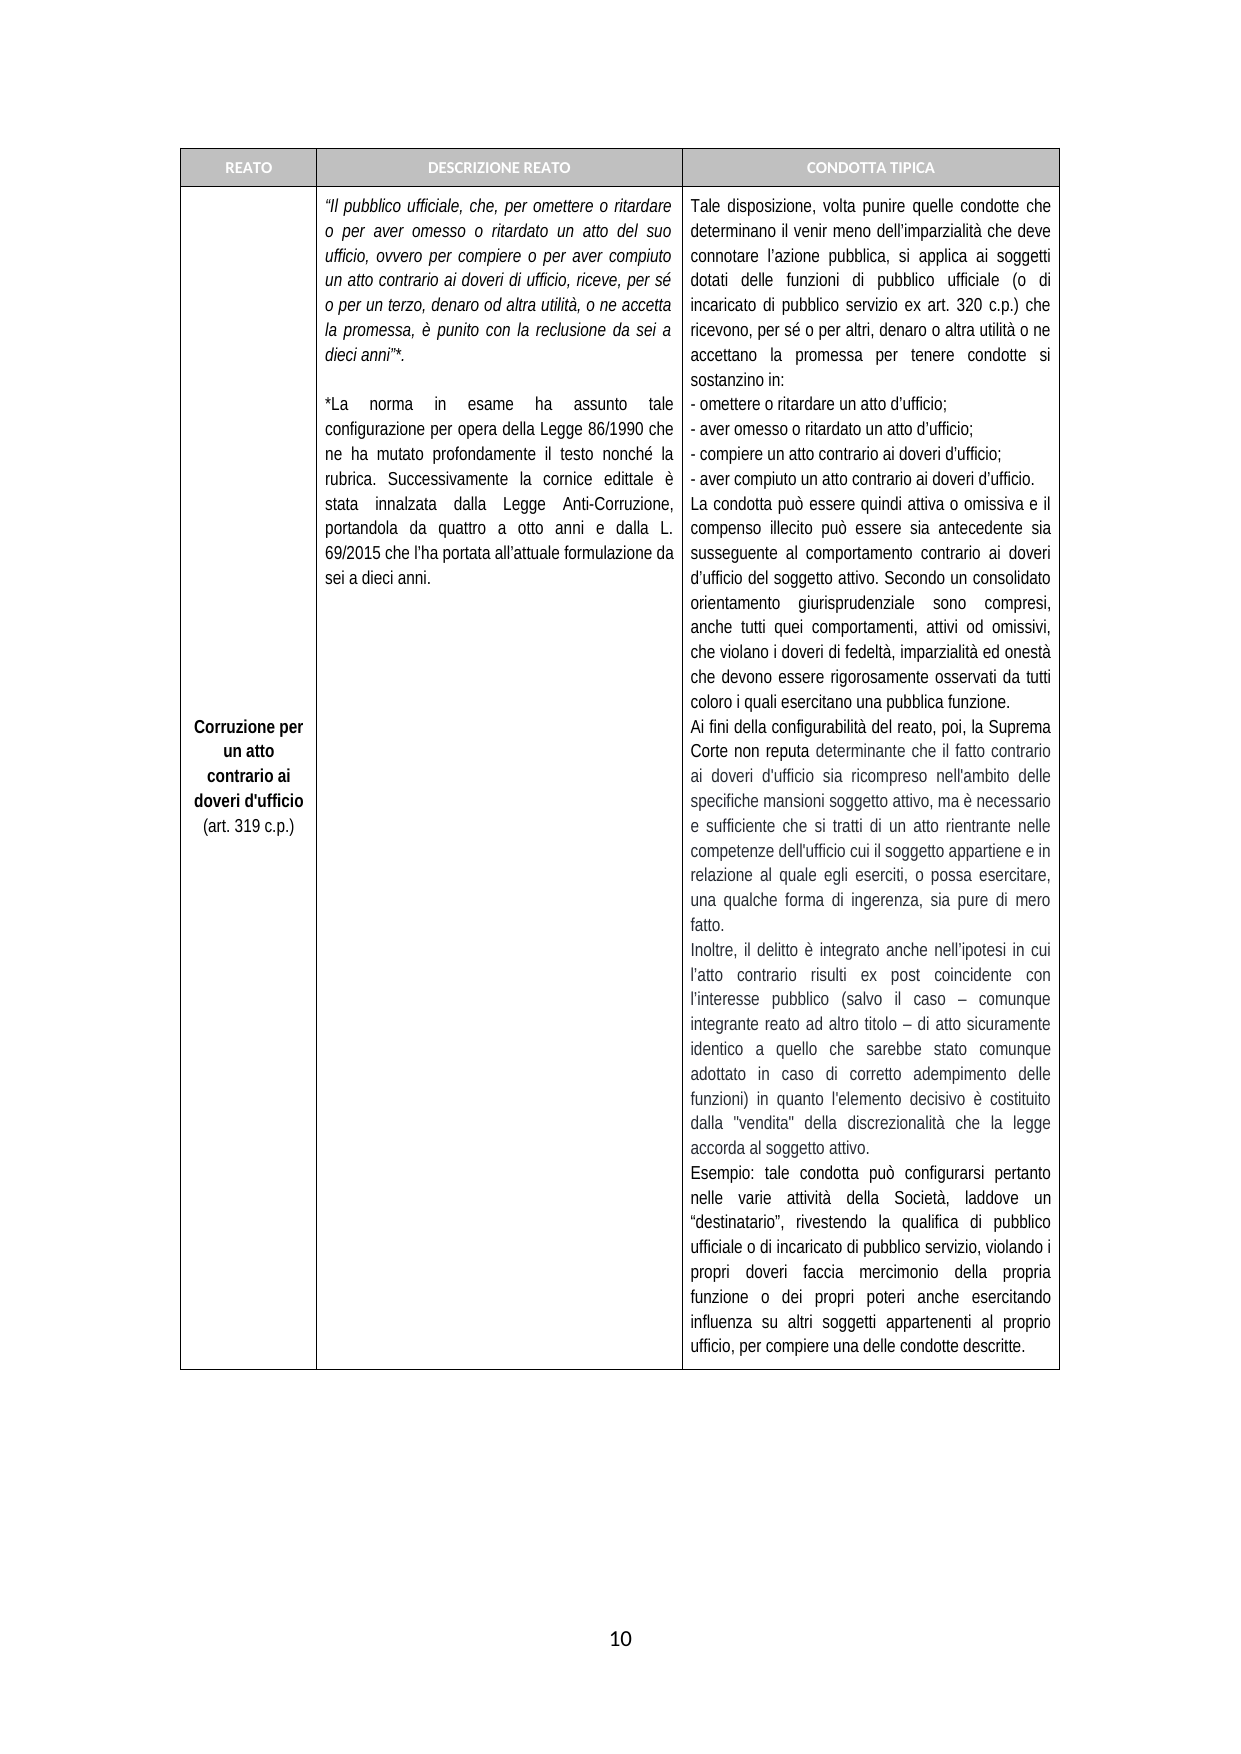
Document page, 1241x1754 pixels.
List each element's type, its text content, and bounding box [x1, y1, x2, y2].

table_cell Tale disposizione, volta punire quelle condotte che determinano il venir meno dell’imparzialità che deve connotare l’azione pubblica, si applica ai soggetti dotati delle funzioni di pubblico ufficiale (o di incaricato di pubblico servizio ex art. 320 c.p.) che ricevono, per sé o per altri, denaro o altra utilità o ne accettano la promessa per tenere condotte si sostanzino in: - omettere o ritardare un atto d’ufficio; - aver omesso o ritardato un atto d’ufficio; - compiere un atto contrario ai doveri d’ufficio; - aver compiuto un atto contrario ai doveri d’ufficio. La condotta può essere quindi attiva o omissiva e il compenso illecito può essere sia antecedente sia susseguente al comportamento contrario ai doveri d’ufficio del soggetto attivo. Secondo un consolidato orientamento giurisprudenziale sono compresi, anche tutti quei comportamenti, attivi od omissivi, che violano i doveri di fedeltà, imparzialità ed onestà che devono essere rigorosamente osservati da tutti coloro i quali esercitano una pubblica funzione. Ai fini della configurabilità del reato, poi, la Suprema Corte non reputa determinante che il fatto contrario ai doveri d'ufficio sia ricompreso nell'ambito delle specifiche mansioni soggetto attivo, ma è necessario e sufficiente che si tratti di un atto rientrante nelle competenze dell'ufficio cui il soggetto appartiene e in relazione al quale egli eserciti, o possa esercitare, una qualche forma di ingerenza, sia pure di mero fatto. Inoltre, il delitto è integrato anche nell’ipotesi in cui l’atto contrario risulti ex post coincidente con l’interesse pubblico (salvo il caso – comunque integrante reato ad altro titolo – di atto sicuramente identico a quello che sarebbe stato comunque adottato in caso di corretto adempimento delle funzioni) in quanto l'elemento decisivo è costituito dalla "vendita" della discrezionalità che la legge accorda al soggetto attivo. Esempio: tale condotta può configurarsi pertanto nelle varie attività della Società, laddove un “destinatario”, rivestendo la qualifica di pubblico ufficiale o di incaricato di pubblico servizio, violando i propri doveri faccia mercimonio della propria funzione o dei propri poteri anche esercitando influenza su altri soggetti appartenenti al proprio ufficio, per compiere una delle condotte descritte. [683, 187, 1059, 1369]
table_cell Corruzione per un atto contrario ai doveri d'ufficio (art. 319 c.p.) [181, 187, 316, 1369]
table_header CONDOTTA TIPICA [683, 149, 1059, 186]
table_header REATO [181, 149, 316, 186]
table_header DESCRIZIONE REATO [317, 149, 682, 186]
table_cell “Il pubblico ufficiale, che, per omettere o ritardare o per aver omesso o ritardato un atto del suo ufficio, ovvero per compiere o per aver compiuto un atto contrario ai doveri di ufficio, riceve, per sé o per un terzo, denaro od altra utilità, o ne accetta la promessa, è punito con la reclusione da sei a dieci anni”*. *La norma in esame ha assunto tale configurazione per opera della Legge 86/1990 che ne ha mutato profondamente il testo nonché la rubrica. Successivamente la cornice edittale è stata innalzata dalla Legge Anti-Corruzione, portandola da quattro a otto anni e dalla L. 69/2015 che l’ha portata all’attuale formulazione da sei a dieci anni. [317, 187, 682, 1369]
